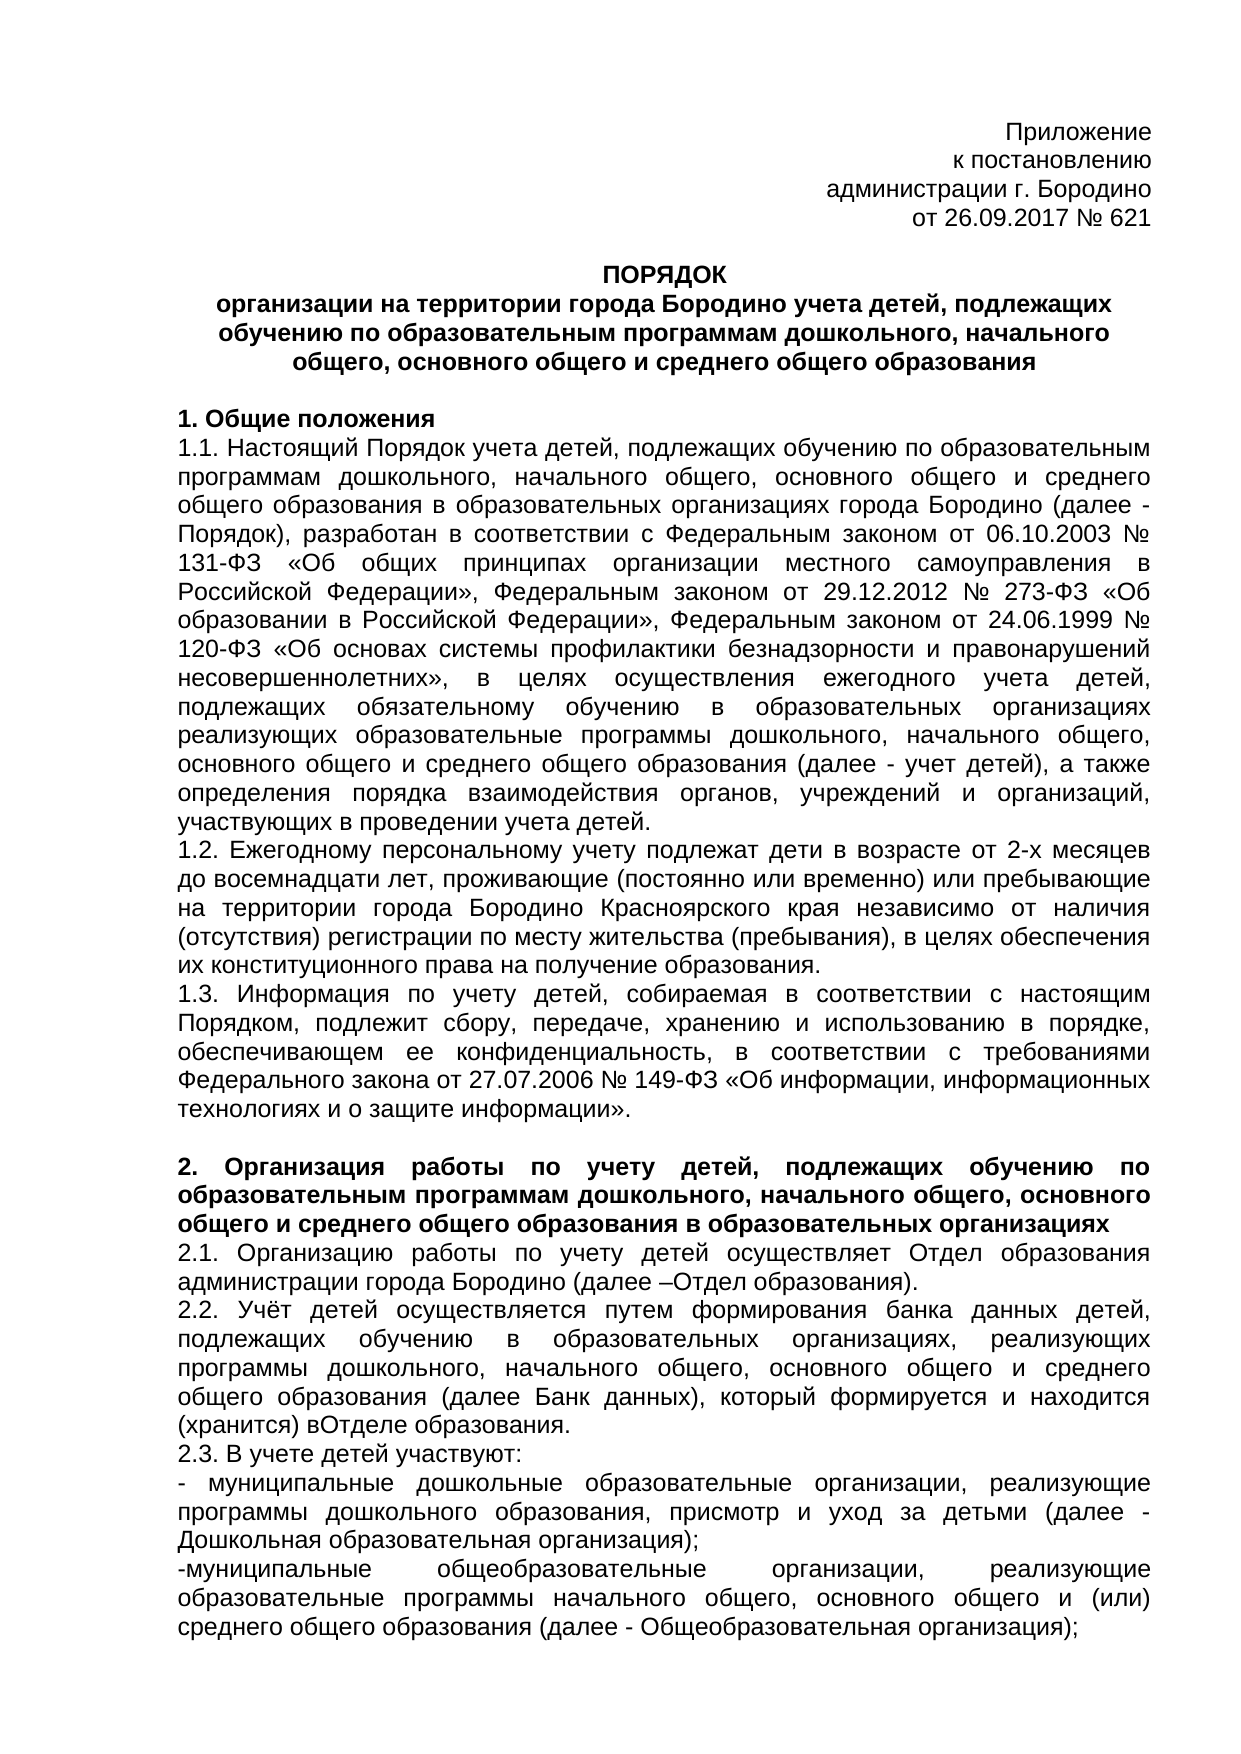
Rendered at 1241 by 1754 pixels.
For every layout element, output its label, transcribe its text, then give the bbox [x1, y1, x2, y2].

text к постановлению [177, 145, 1152, 174]
text 1. Общие положения [177, 404, 1152, 433]
text 2.2. Учёт детей осуществляется путем формирования банка данных детей, подлежащих обучению в образовательных организациях, реализующих программы дошкольного, начального общего, основного общего и среднего общего образования (далее Банк данных), который формируется и находится (хранится) вОтделе образования. [177, 1295, 1152, 1439]
text Приложение [177, 117, 1152, 145]
text 2. Организация работы по учету детей, подлежащих обучению по образовательным программам дошкольного, начального общего, основного общего и среднего общего образования в образовательных организациях [177, 1152, 1152, 1238]
text ПОРЯДОК [177, 260, 1152, 289]
text 1.2. Ежегодному персональному учету подлежат дети в возрасте от 2-х месяцев до восемнадцати лет, проживающие (постоянно или временно) или пребывающие на территории города Бородино Красноярского края независимо от наличия (отсутствия) регистрации по месту жительства (пребывания), в целях обеспечения их конституционного права на получение образования. [177, 835, 1152, 979]
text администрации г. Бородино [177, 174, 1152, 203]
text от 26.09.2017 № 621 [177, 203, 1152, 232]
text 2.3. В учете детей участвуют: [177, 1439, 1152, 1468]
text организации на территории города Бородино учета детей, подлежащих обучению по образовательным программам дошкольного, начального общего, основного общего и среднего общего образования [177, 289, 1152, 375]
text - муниципальные дошкольные образовательные организации, реализующие программы дошкольного образования, присмотр и уход за детьми (далее - Дошкольная образовательная организация); [177, 1468, 1152, 1554]
text 1.1. Настоящий Порядок учета детей, подлежащих обучению по образовательным программам дошкольного, начального общего, основного общего и среднего общего образования в образовательных организациях города Бородино (далее - Порядок), разработан в соответствии с Федеральным законом от 06.10.2003 № 131-ФЗ «Об общих принципах организации местного самоуправления в Российской Федерации», Федеральным законом от 29.12.2012 № 273-ФЗ «Об образовании в Российской Федерации», Федеральным законом от 24.06.1999 № 120-ФЗ «Об основах системы профилактики безнадзорности и правонарушений несовершеннолетних», в целях осуществления ежегодного учета детей, подлежащих обязательному обучению в образовательных организациях реализующих образовательные программы дошкольного, начального общего, основного общего и среднего общего образования (далее - учет детей), а также определения порядка взаимодействия органов, учреждений и организаций, участвующих в проведении учета детей. [177, 433, 1152, 835]
text 1.3. Информация по учету детей, собираемая в соответствии с настоящим Порядком, подлежит сбору, передаче, хранению и использованию в порядке, обеспечивающем ее конфиденциальность, в соответствии с требованиями Федерального закона от 27.07.2006 № 149-ФЗ «Об информации, информационных технологиях и о защите информации». [177, 979, 1152, 1123]
text -муниципальные общеобразовательные организации, реализующие образовательные программы начального общего, основного общего и (или) среднего общего образования (далее - Общеобразовательная организация); [177, 1554, 1152, 1640]
text 2.1. Организацию работы по учету детей осуществляет Отдел образования администрации города Бородино (далее –Отдел образования). [177, 1238, 1152, 1295]
